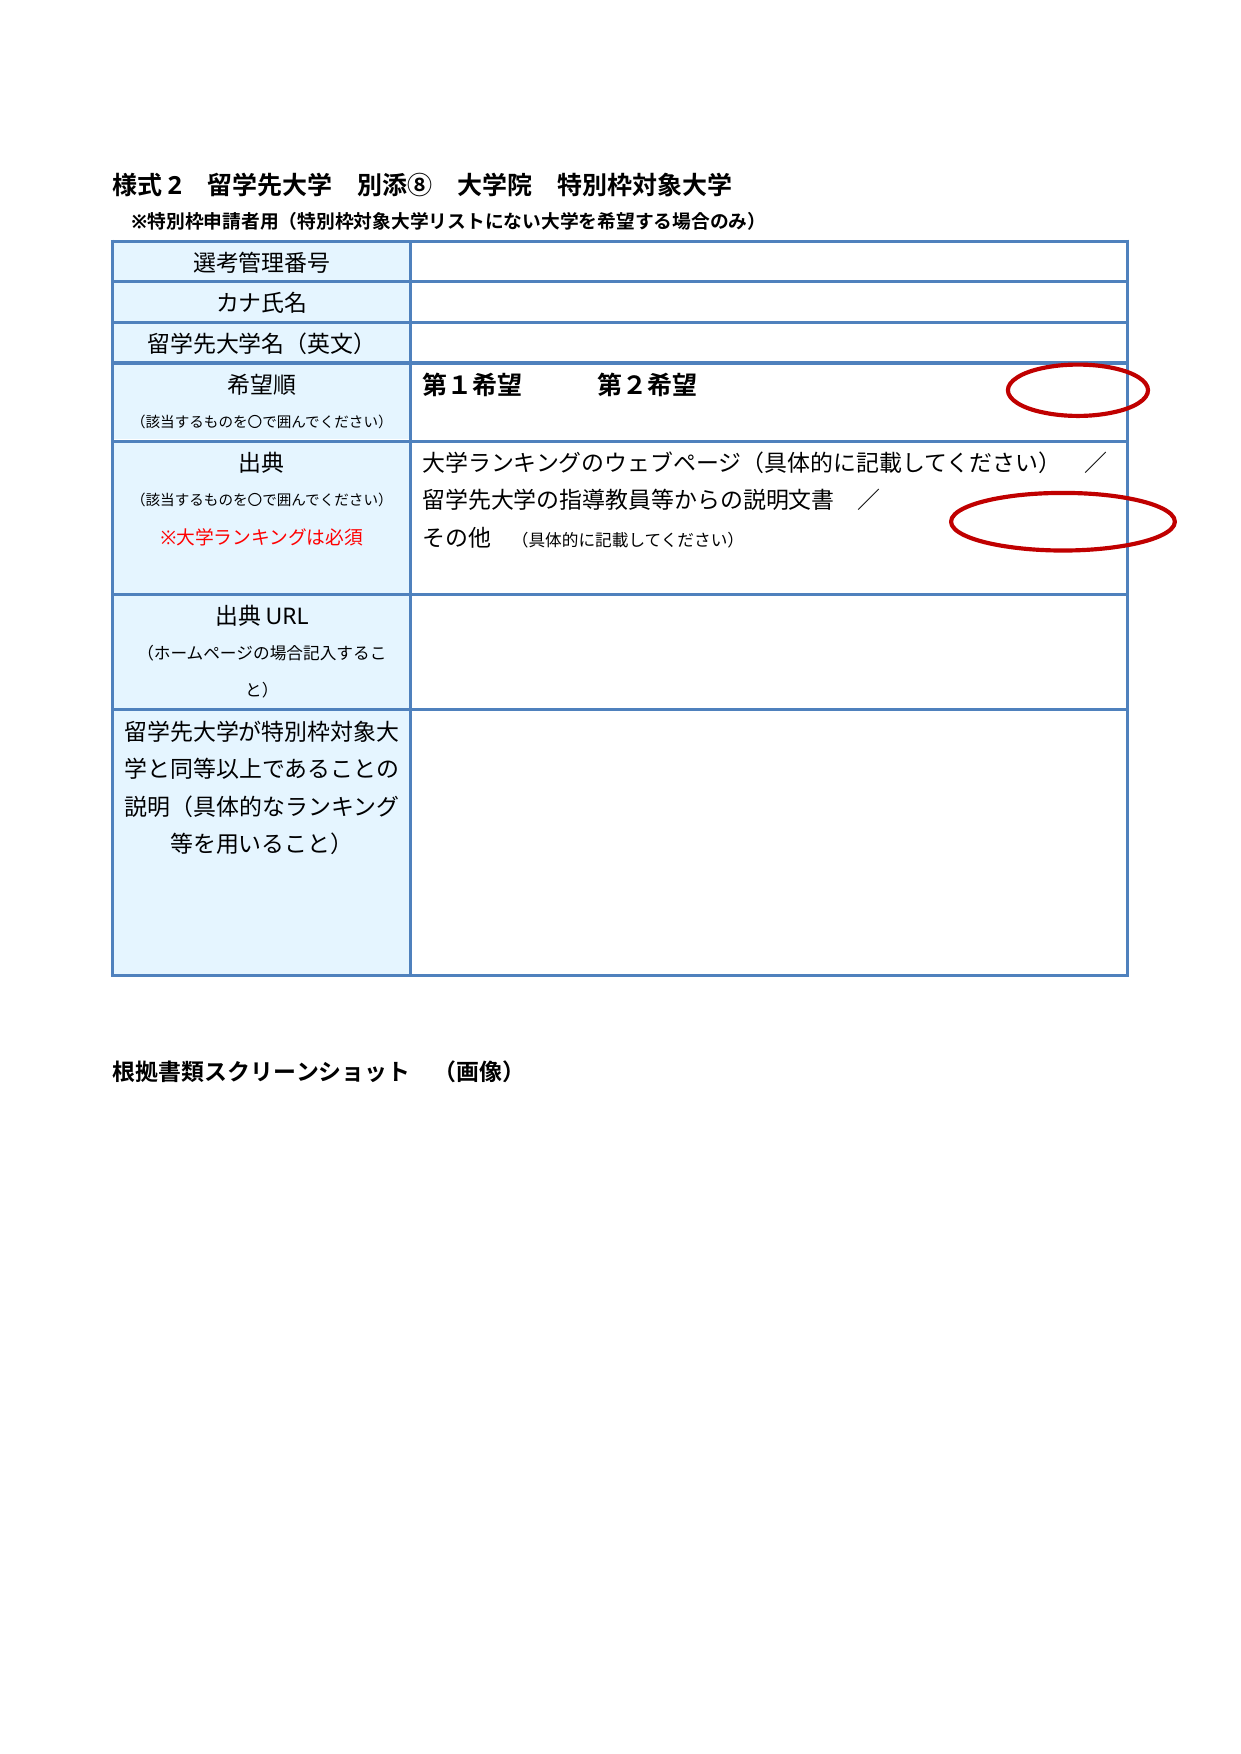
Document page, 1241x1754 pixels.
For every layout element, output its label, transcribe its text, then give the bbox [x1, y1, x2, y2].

table_cell 出典 （該当するものを〇で囲んでください） ※大学ランキングは必須 [114, 443, 409, 593]
table_cell 留学先大学が特別枠対象大学と同等以上であることの説明（具体的なランキング等を用いること） [114, 711, 409, 974]
text ※特別枠申請者用（特別枠対象大学リストにない大学を希望する場合のみ） [112, 202, 1128, 239]
table_cell 留学先大学名（英文） [114, 324, 409, 361]
table_cell [412, 711, 1126, 974]
table_cell [412, 324, 1126, 361]
table_header 選考管理番号 [114, 243, 409, 280]
table_cell カナ氏名 [114, 283, 409, 321]
table_header [412, 243, 1126, 280]
text 様式2 留学先大学 別添⑧ 大学院 特別枠対象大学 [112, 164, 1128, 202]
table_cell 第１希望 第２希望 [412, 365, 1126, 439]
table_cell [412, 596, 1126, 708]
table_cell [412, 283, 1126, 321]
table_cell 出典URL （ホームページの場合記入すること） [114, 596, 409, 708]
text 根拠書類スクリーンショット （画像） [112, 1052, 1128, 1089]
table_cell 大学ランキングのウェブページ（具体的に記載してください） ／ 留学先大学の指導教員等からの説明文書 ／ その他 （具体的に記載してください） [412, 443, 1126, 593]
table_cell 希望順 （該当するものを〇で囲んでください） [114, 365, 409, 439]
